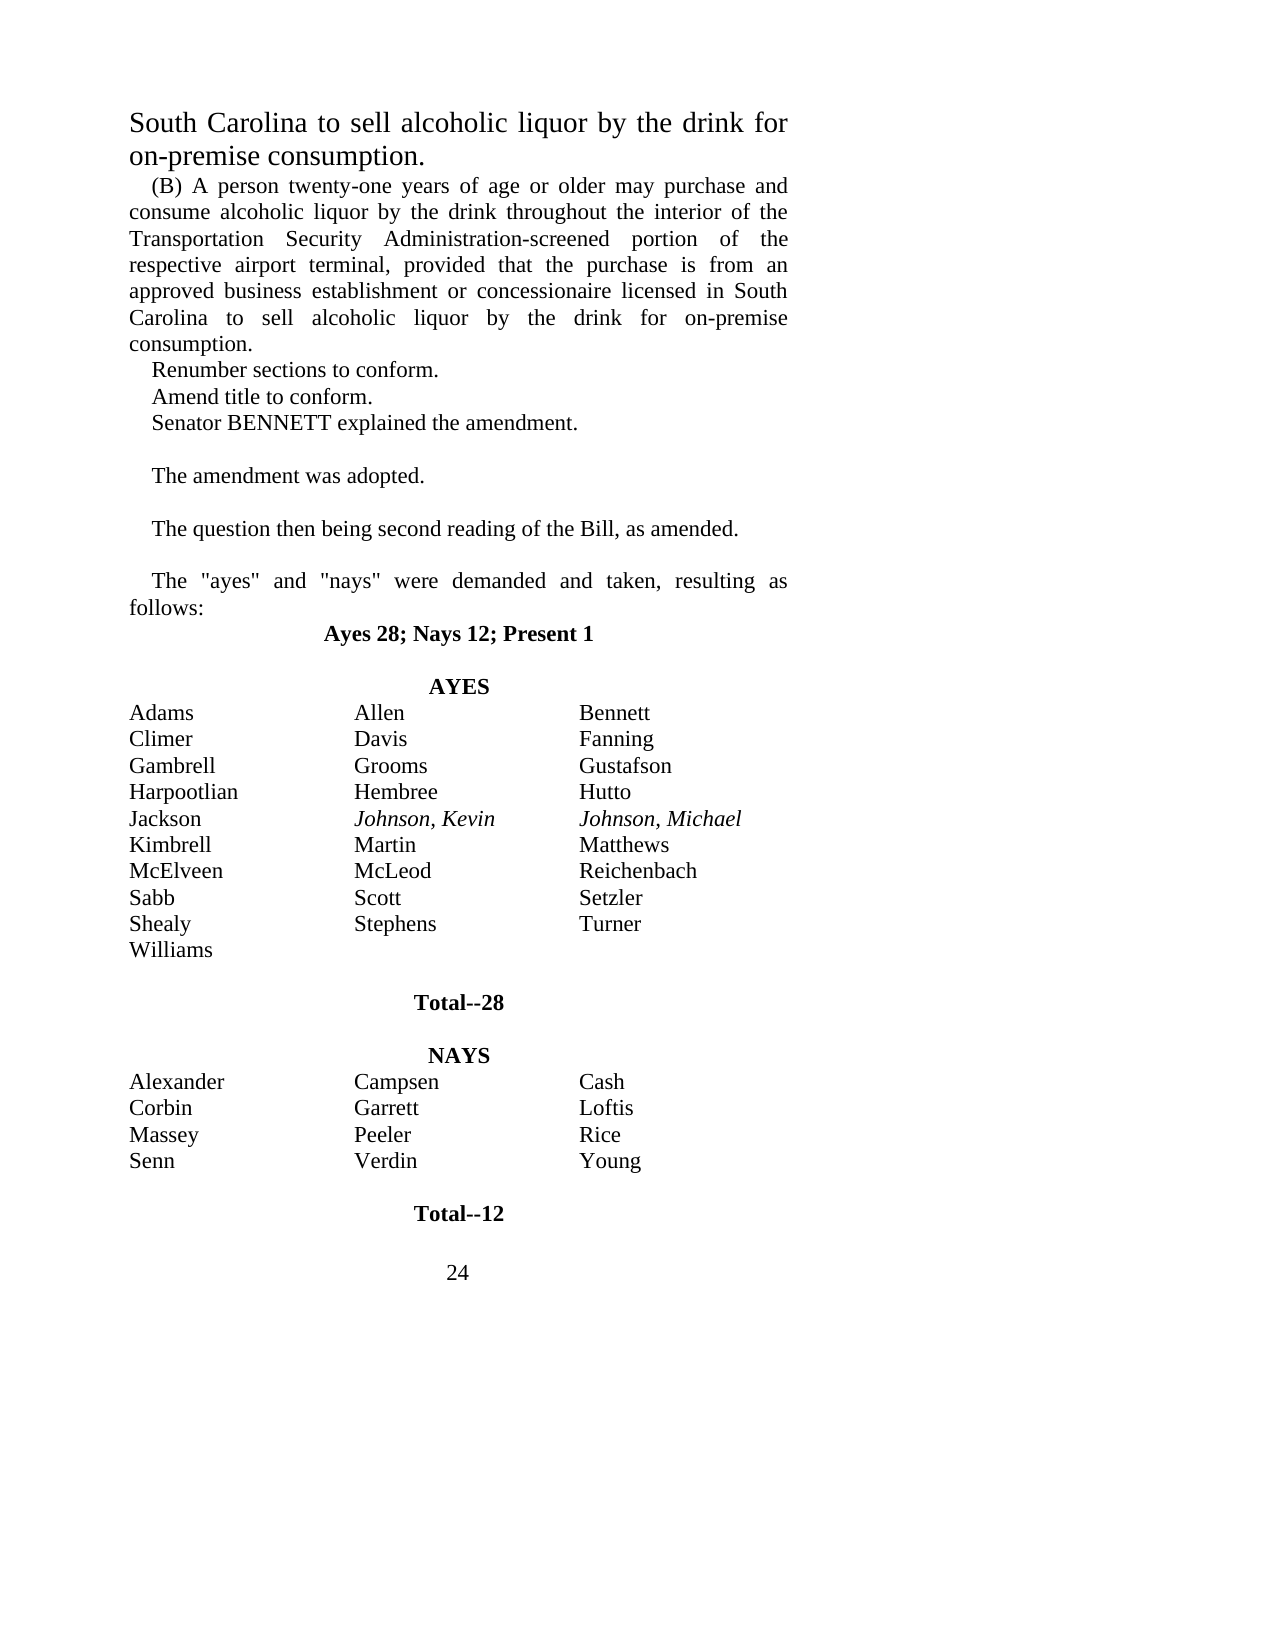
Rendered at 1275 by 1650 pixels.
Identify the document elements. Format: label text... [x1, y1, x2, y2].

text Corbin Garrett Loftis [129, 1094, 789, 1121]
text Senn Verdin Young [129, 1147, 789, 1173]
text Sabb Scott Setzler [129, 884, 789, 910]
text Harpootlian Hembree Hutto [129, 778, 789, 804]
text Kimbrell Martin Matthews [129, 831, 789, 857]
text Ayes 28; Nays 12; Present 1 [129, 620, 789, 646]
text McElveen McLeod Reichenbach [129, 857, 789, 884]
text The amendment was adopted. [129, 462, 789, 488]
text Williams [129, 936, 789, 963]
text The question then being second reading of the Bill, as amended. [129, 515, 789, 541]
title Amend title to conform. [129, 383, 789, 409]
text Total--28 [129, 989, 789, 1015]
text The "ayes" and "nays" were demanded and taken, resulting as follows: [129, 567, 789, 620]
text Senator BENNETT explained the amendment. [129, 409, 789, 436]
text Jackson Johnson, Kevin Johnson, Michael [129, 804, 789, 831]
text AYES [129, 673, 789, 699]
text NAYS [129, 1042, 789, 1068]
text Adams Allen Bennett [129, 699, 789, 726]
text Shealy Stephens Turner [129, 910, 789, 936]
text Renumber sections to conform. [129, 357, 789, 383]
text Total--12 [129, 1200, 789, 1226]
text Alexander Campsen Cash [129, 1068, 789, 1094]
text Climer Davis Fanning [129, 726, 789, 752]
text Gambrell Grooms Gustafson [129, 752, 789, 778]
text Massey Peeler Rice [129, 1121, 789, 1147]
